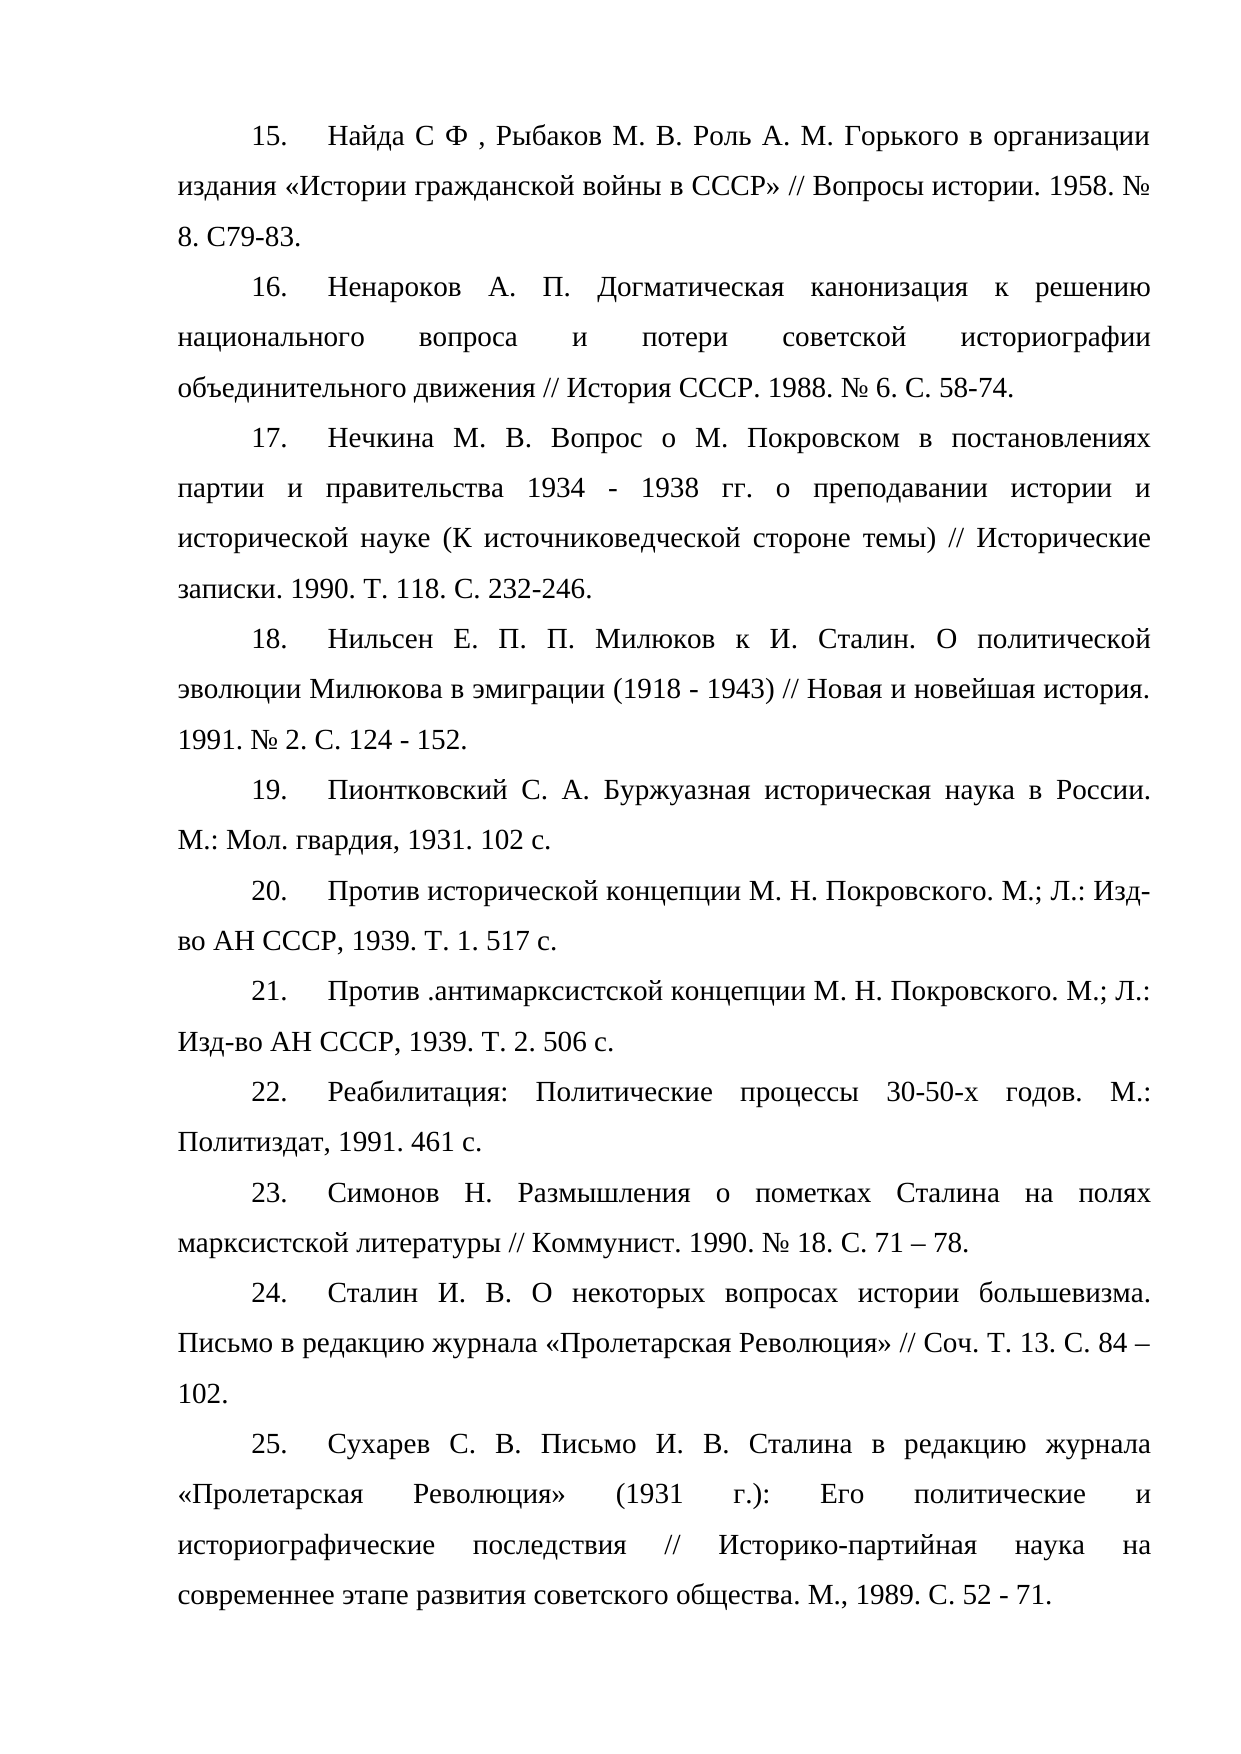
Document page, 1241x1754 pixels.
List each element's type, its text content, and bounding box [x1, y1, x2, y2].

list Найда С Ф , Рыбаков М. В. Роль А. М. Горького в организации издания «Истории гражданской войны в СССР» // Вопросы истории. 1958. № 8. С79-83. [177, 118, 1152, 252]
list Сталин И. В. О некоторых вопросах истории большевизма. Письмо в редакцию журнала «Пролетарская Революция» // Соч. Т. 13. С. 84 – 102. [177, 1275, 1152, 1409]
list Сухарев С. В. Письмо И. В. Сталина в редакцию журнала «Пролетарская Революция» (1931 г.): Его политические и историографические последствия // Историко-партийная наука на современнее этапе развития советского общества. М., 1989. С. 52 - 71. [177, 1426, 1152, 1611]
list Ненароков А. П. Догматическая канонизация к решению национального вопроса и потери советской историографии объединительного движения // История СССР. 1988. № 6. С. 58-74. [177, 269, 1152, 403]
list Реабилитация: Политические процессы 30-50-х годов. М.: Политиздат, 1991. 461 с. [177, 1074, 1152, 1158]
list Против исторической концепции М. Н. Покровского. М.; Л.: Изд-во АН СССР, 1939. Т. 1. 517 с. [177, 873, 1152, 957]
list Симонов Н. Размышления о пометках Сталина на полях марксистской литературы // Коммунист. 1990. № 18. С. 71 – 78. [177, 1175, 1152, 1258]
list Пионтковский С. А. Буржуазная историческая наука в России. М.: Мол. гвардия, 1931. 102 с. [177, 772, 1152, 856]
list Против .антимарксистской концепции М. Н. Покровского. М.; Л.: Изд-во АН СССР, 1939. Т. 2. 506 с. [177, 973, 1152, 1057]
list Нечкина М. В. Вопрос о М. Покровском в постановлениях партии и правительства 1934 - 1938 гг. о преподавании истории и исторической науке (К источниковедческой стороне темы) // Исторические записки. 1990. Т. 118. С. 232-246. [177, 420, 1152, 604]
list Нильсен Е. П. П. Милюков к И. Сталин. О политической эволюции Милюкова в эмиграции (1918 - 1943) // Новая и новейшая история. 1991. № 2. С. 124 - 152. [177, 621, 1152, 755]
